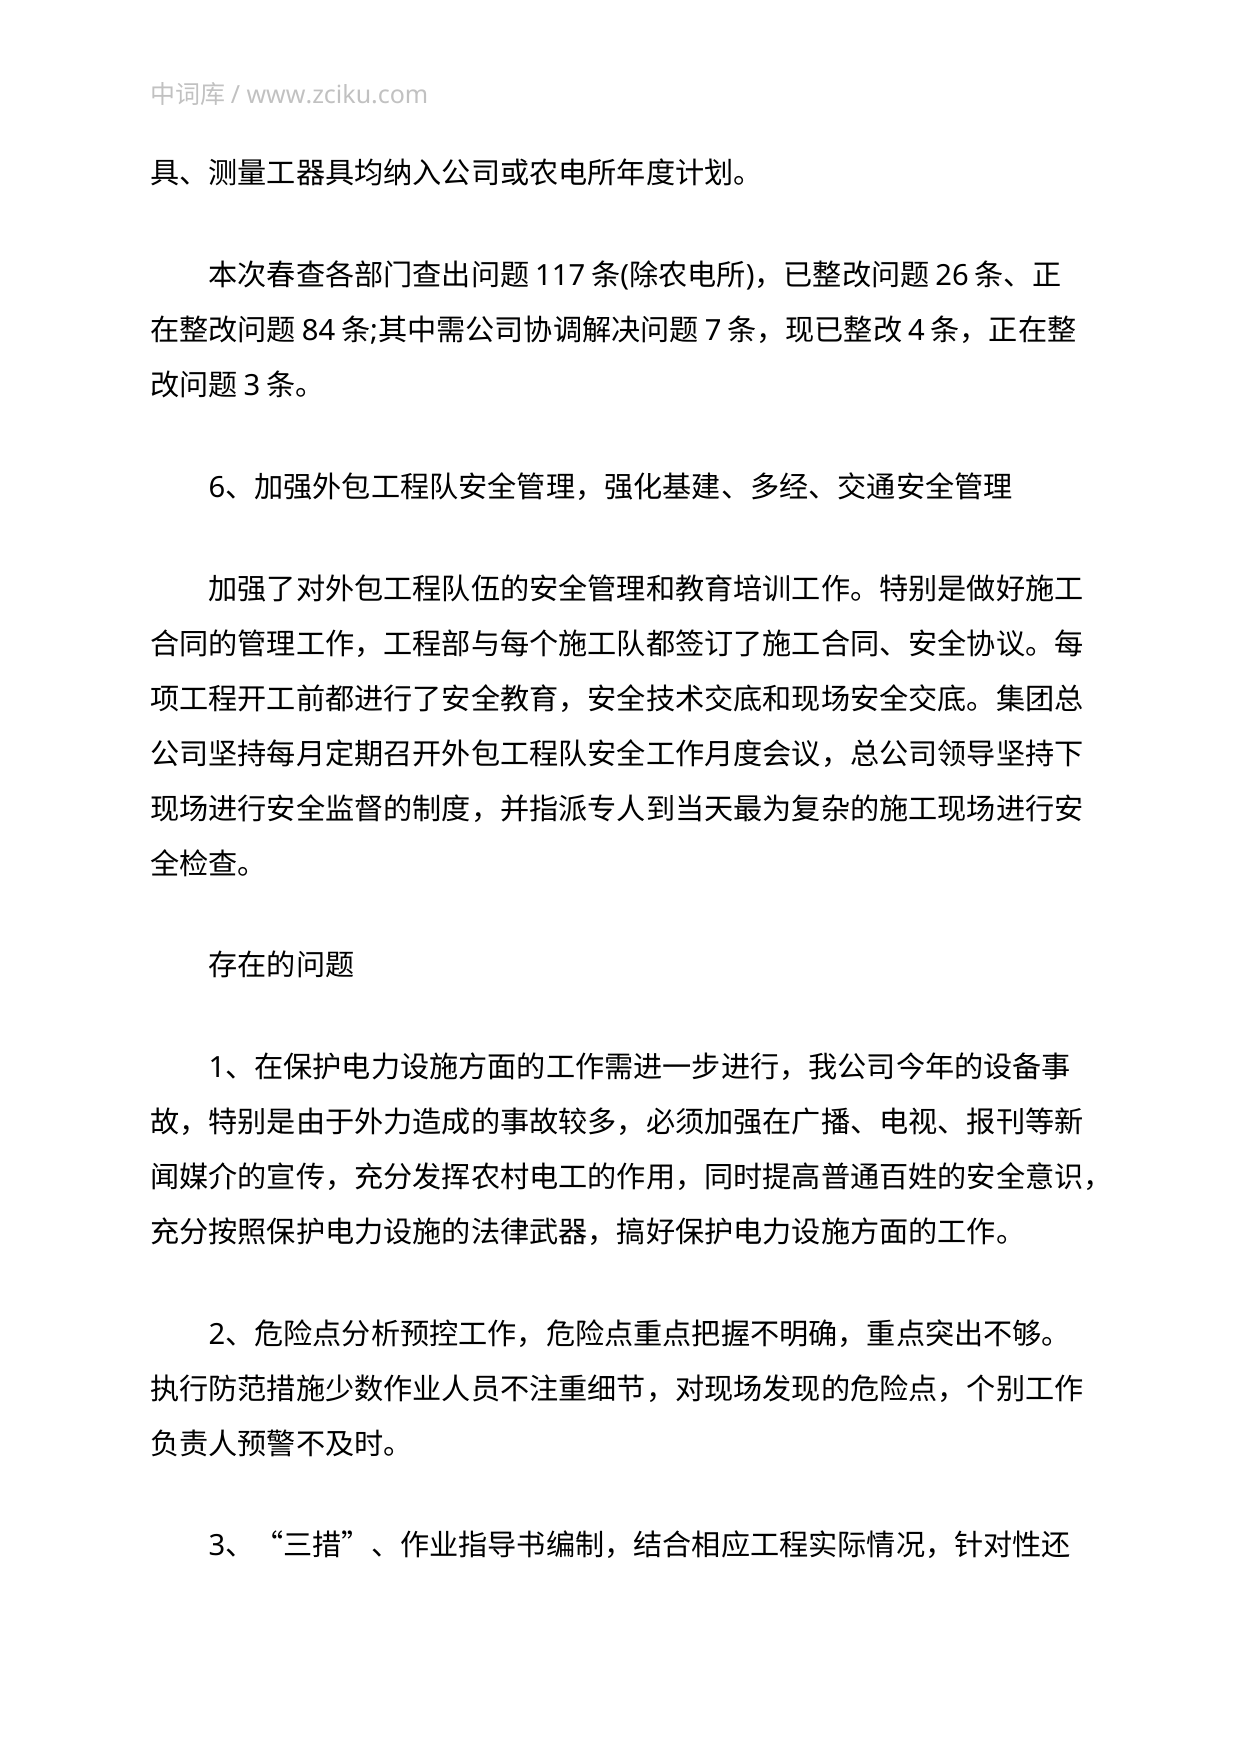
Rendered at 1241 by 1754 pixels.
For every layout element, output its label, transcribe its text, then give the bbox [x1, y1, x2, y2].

text 6、加强外包工程队安全管理，强化基建、多经、交通安全管理 [150, 464, 1090, 506]
text 2、危险点分析预控工作，危险点重点把握不明确，重点突出不够。执行防范措施少数作业人员不注重细节，对现场发现的危险点，个别工作负责人预警不及时。 [150, 1310, 1090, 1462]
text 存在的问题 [150, 942, 1090, 984]
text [150, 150, 1090, 192]
text 本次春查各部门查出问题117条(除农电所)，已整改问题26条、正在整改问题84条;其中需公司协调解决问题7条，现已整改4条，正在整改问题3条。 [150, 252, 1090, 404]
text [150, 1522, 1090, 1564]
text 1、在保护电力设施方面的工作需进一步进行，我公司今年的设备事故，特别是由于外力造成的事故较多，必须加强在广播、电视、报刊等新闻媒介的宣传，充分发挥农村电工的作用，同时提高普通百姓的安全意识，充分按照保护电力设施的法律武器，搞好保护电力设施方面的工作。 [150, 1044, 1090, 1251]
text 加强了对外包工程队伍的安全管理和教育培训工作。特别是做好施工合同的管理工作，工程部与每个施工队都签订了施工合同、安全协议。每项工程开工前都进行了安全教育，安全技术交底和现场安全交底。集团总公司坚持每月定期召开外包工程队安全工作月度会议，总公司领导坚持下现场进行安全监督的制度，并指派专人到当天最为复杂的施工现场进行安全检查。 [150, 566, 1090, 882]
